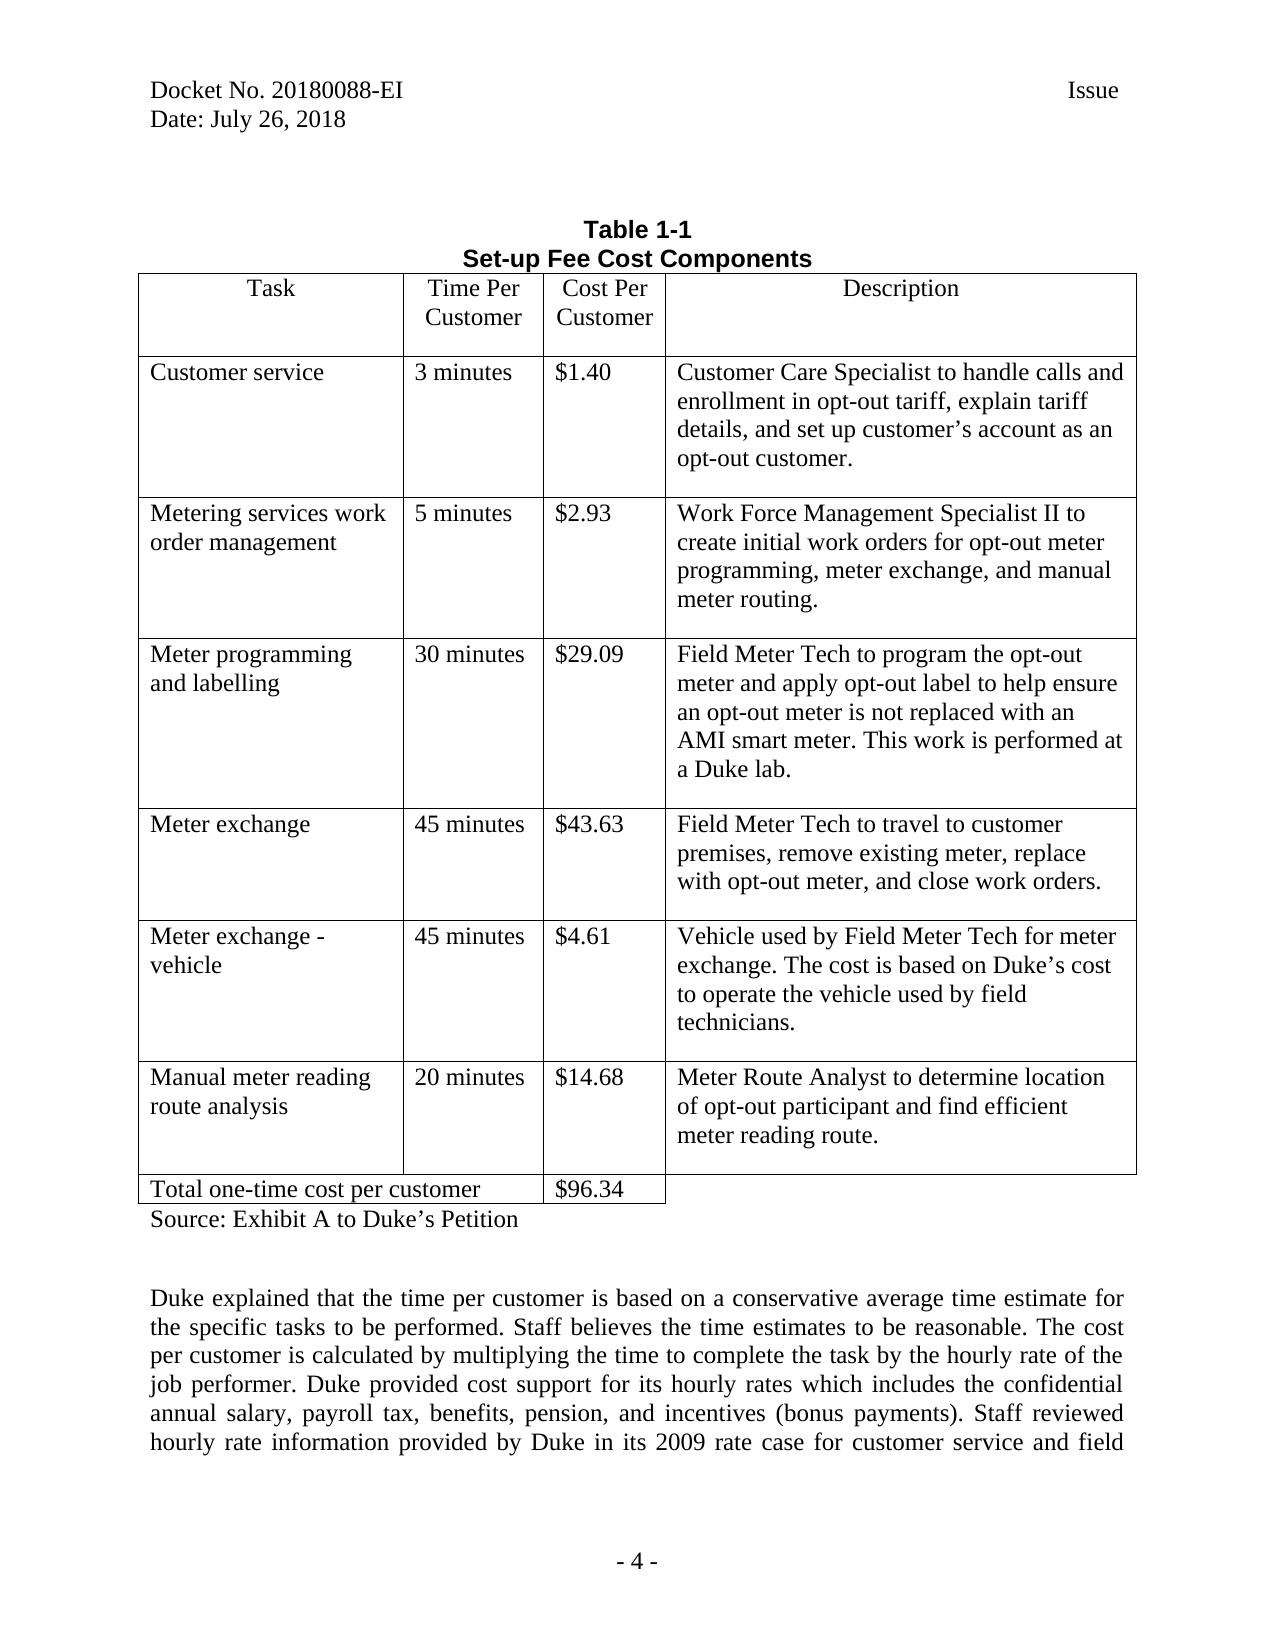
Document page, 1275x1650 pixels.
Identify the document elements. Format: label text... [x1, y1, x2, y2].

table_cell $14.68 [544, 1062, 665, 1173]
title Set-up Fee Cost Components [150, 244, 1125, 272]
table_cell $4.61 [544, 921, 665, 1061]
table_cell Vehicle used by Field Meter Tech for meter exchange. The cost is based on Duke’s cost to operate the vehicle used by field technicians. [666, 921, 1136, 1061]
table_cell Total one-time cost per customer [139, 1175, 543, 1203]
table_cell Meter exchange [139, 809, 403, 920]
table_cell 45 minutes [404, 809, 543, 920]
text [150, 1283, 1125, 1456]
table_cell Field Meter Tech to travel to customer premises, remove existing meter, replace with opt-out meter, and close work orders. [666, 809, 1136, 920]
table_cell Customer service [139, 357, 403, 497]
table_header Description [666, 274, 1136, 356]
table_cell 30 minutes [404, 639, 543, 808]
table_cell 3 minutes [404, 357, 543, 497]
table_cell Customer Care Specialist to handle calls and enrollment in opt-out tariff, explain tariff details, and set up customer’s account as an opt-out customer. [666, 357, 1136, 497]
table_cell $29.09 [544, 639, 665, 808]
table_cell Work Force Management Specialist II to create initial work orders for opt-out meter programming, meter exchange, and manual meter routing. [666, 498, 1136, 638]
table_cell 20 minutes [404, 1062, 543, 1173]
table_cell $2.93 [544, 498, 665, 638]
table_cell Manual meter reading route analysis [139, 1062, 403, 1173]
text Table 1-1 [150, 215, 1125, 244]
text Source: Exhibit A to Duke’s Petition [150, 1204, 1125, 1233]
table_cell Meter Route Analyst to determine location of opt-out participant and find efficient meter reading route. [666, 1062, 1136, 1173]
table_cell $43.63 [544, 809, 665, 920]
table_cell Meter programming and labelling [139, 639, 403, 808]
table_cell 5 minutes [404, 498, 543, 638]
table_cell Field Meter Tech to program the opt-out meter and apply opt-out label to help ensure an opt-out meter is not replaced with an AMI smart meter. This work is performed at a Duke lab. [666, 639, 1136, 808]
table_cell Meter exchange -vehicle [139, 921, 403, 1061]
table_cell Metering services work order management [139, 498, 403, 638]
table_cell 45 minutes [404, 921, 543, 1061]
table_header Cost Per Customer [544, 274, 665, 356]
table_cell $1.40 [544, 357, 665, 497]
table_header Task [139, 274, 403, 356]
table_header Time Per Customer [404, 274, 543, 356]
table_cell $96.34 [544, 1175, 665, 1203]
